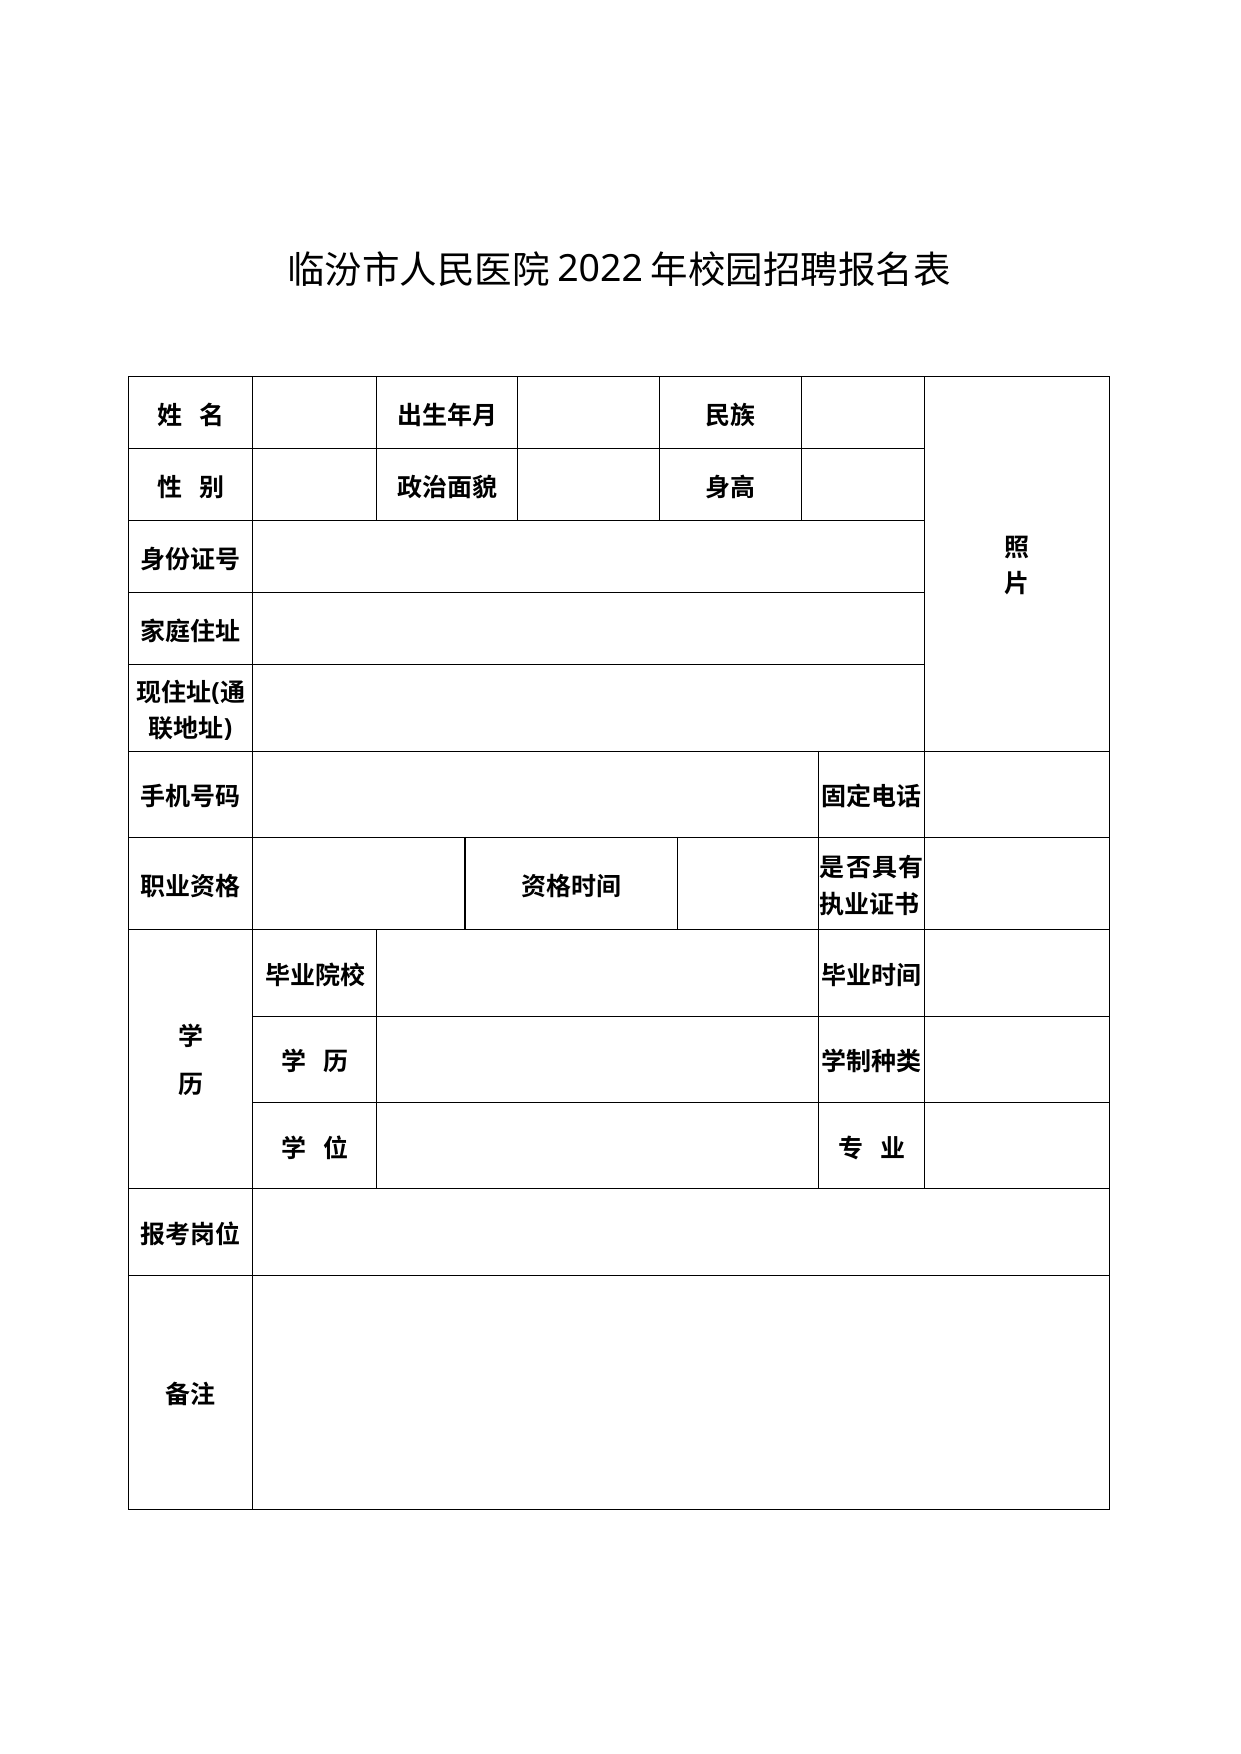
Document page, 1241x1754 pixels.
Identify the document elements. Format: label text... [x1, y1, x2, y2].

table_cell 资格时间 [466, 838, 677, 929]
table_cell [253, 593, 924, 664]
table_cell [253, 665, 924, 751]
table_cell 学 位 [253, 1103, 376, 1188]
table_cell 毕业院校 [253, 930, 376, 1016]
table_header 临汾市人民医院2022年校园招聘报名表 [128, 208, 1109, 376]
table_cell 现住址(通联地址) [129, 665, 252, 751]
table_cell [377, 1017, 818, 1102]
table_cell [925, 838, 1109, 929]
table_cell [253, 1276, 1109, 1508]
table_cell [802, 377, 924, 448]
table_cell 姓 名 [129, 377, 252, 448]
table_cell 毕业时间 [819, 930, 924, 1016]
table_cell [253, 449, 376, 520]
table_cell 手机号码 [129, 752, 252, 837]
table_cell 学 历 [253, 1017, 376, 1102]
table_cell 性 别 [129, 449, 252, 520]
table_cell 照 片 [925, 377, 1109, 751]
table_cell [802, 449, 924, 520]
table_cell [377, 930, 818, 1016]
table_cell [925, 1103, 1109, 1188]
table_cell [518, 377, 659, 448]
table_cell [253, 1189, 1109, 1275]
table_cell 固定电话 [819, 752, 924, 837]
table_cell [925, 1017, 1109, 1102]
table_cell 民族 [660, 377, 801, 448]
table_cell [518, 449, 659, 520]
table_cell [925, 930, 1109, 1016]
table_cell 报考岗位 [129, 1189, 252, 1275]
table_cell 身高 [660, 449, 801, 520]
table_cell 是否具有 执业证书 [819, 838, 924, 929]
table_cell 专 业 [819, 1103, 924, 1188]
table_cell [253, 752, 818, 837]
table_cell [377, 1103, 818, 1188]
table_cell 职业资格 [129, 838, 252, 929]
table_cell [253, 838, 464, 929]
table_cell 政治面貌 [377, 449, 517, 520]
table_cell 身份证号 [129, 521, 252, 592]
table_cell 学制种类 [819, 1017, 924, 1102]
table_cell [678, 838, 818, 929]
table_cell 家庭住址 [129, 593, 252, 664]
table_cell 学 历 [129, 930, 252, 1188]
table_cell 出生年月 [377, 377, 517, 448]
table_cell [925, 752, 1109, 837]
table_cell 备注 [129, 1276, 252, 1508]
table_cell [253, 521, 924, 592]
table_cell [253, 377, 376, 448]
